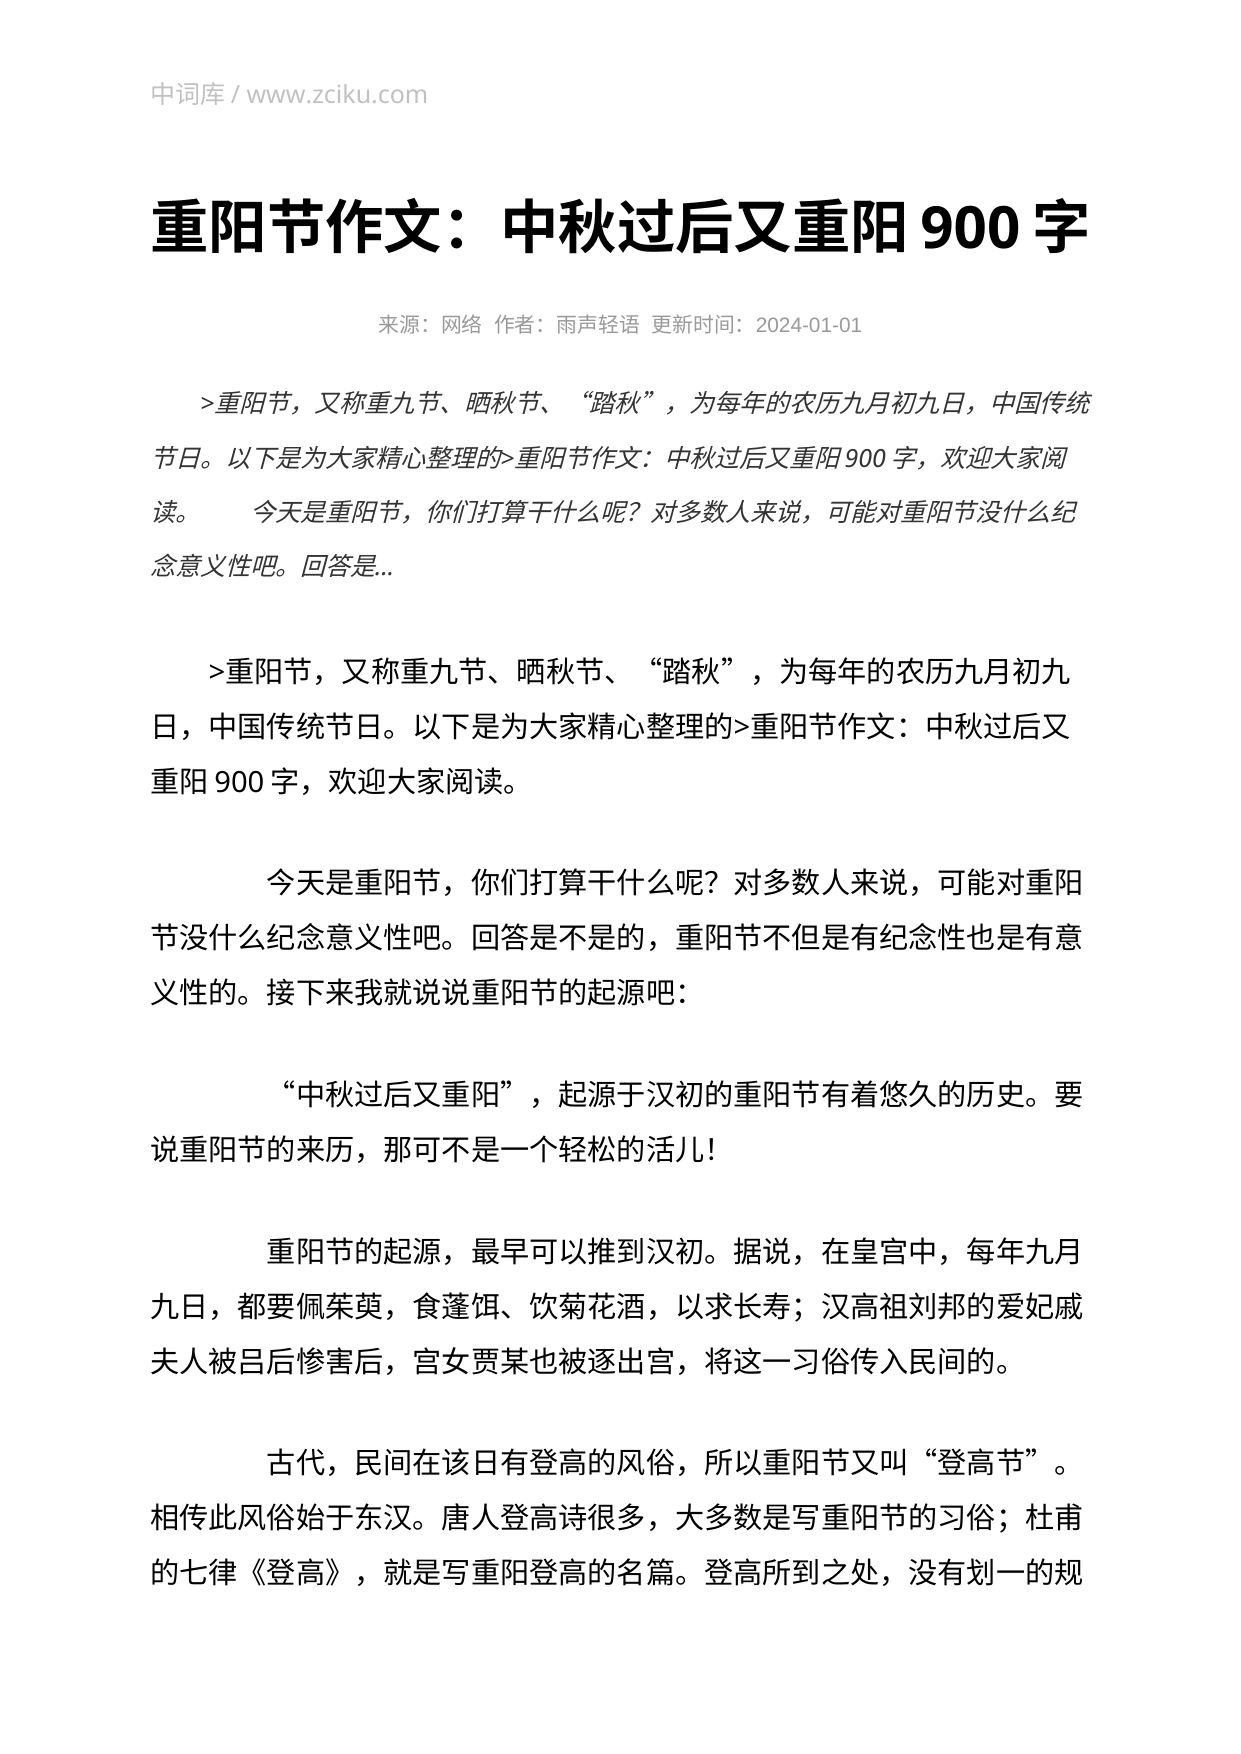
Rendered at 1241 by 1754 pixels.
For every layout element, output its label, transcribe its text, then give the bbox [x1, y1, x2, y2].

text 重阳节的起源，最早可以推到汉初。据说，在皇宫中，每年九月九日，都要佩茱萸，食蓬饵、饮菊花酒，以求长寿；汉高祖刘邦的爱妃戚夫人被吕后惨害后，宫女贾某也被逐出宫，将这一习俗传入民间的。 [150, 1228, 1090, 1380]
text >重阳节，又称重九节、晒秋节、“踏秋”，为每年的农历九月初九日，中国传统节日。以下是为大家精心整理的>重阳节作文：中秋过后又重阳900字，欢迎大家阅读。 今天是重阳节，你们打算干什么呢？对多数人来说，可能对重阳节没什么纪念意义性吧。回答是... [150, 384, 1090, 583]
subtitle 重阳节作文：中秋过后又重阳900字 [150, 181, 1090, 266]
text 来源：网络 作者：雨声轻语 更新时间：2024-01-01 [150, 313, 1090, 337]
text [150, 1440, 1090, 1592]
text “中秋过后又重阳”，起源于汉初的重阳节有着悠久的历史。要说重阳节的来历，那可不是一个轻松的活儿！ [150, 1072, 1090, 1169]
text 今天是重阳节，你们打算干什么呢？对多数人来说，可能对重阳节没什么纪念意义性吧。回答是不是的，重阳节不但是有纪念性也是有意义性的。接下来我就说说重阳节的起源吧： [150, 860, 1090, 1012]
text >重阳节，又称重九节、晒秋节、“踏秋”，为每年的农历九月初九日，中国传统节日。以下是为大家精心整理的>重阳节作文：中秋过后又重阳900字，欢迎大家阅读。 [150, 648, 1090, 801]
